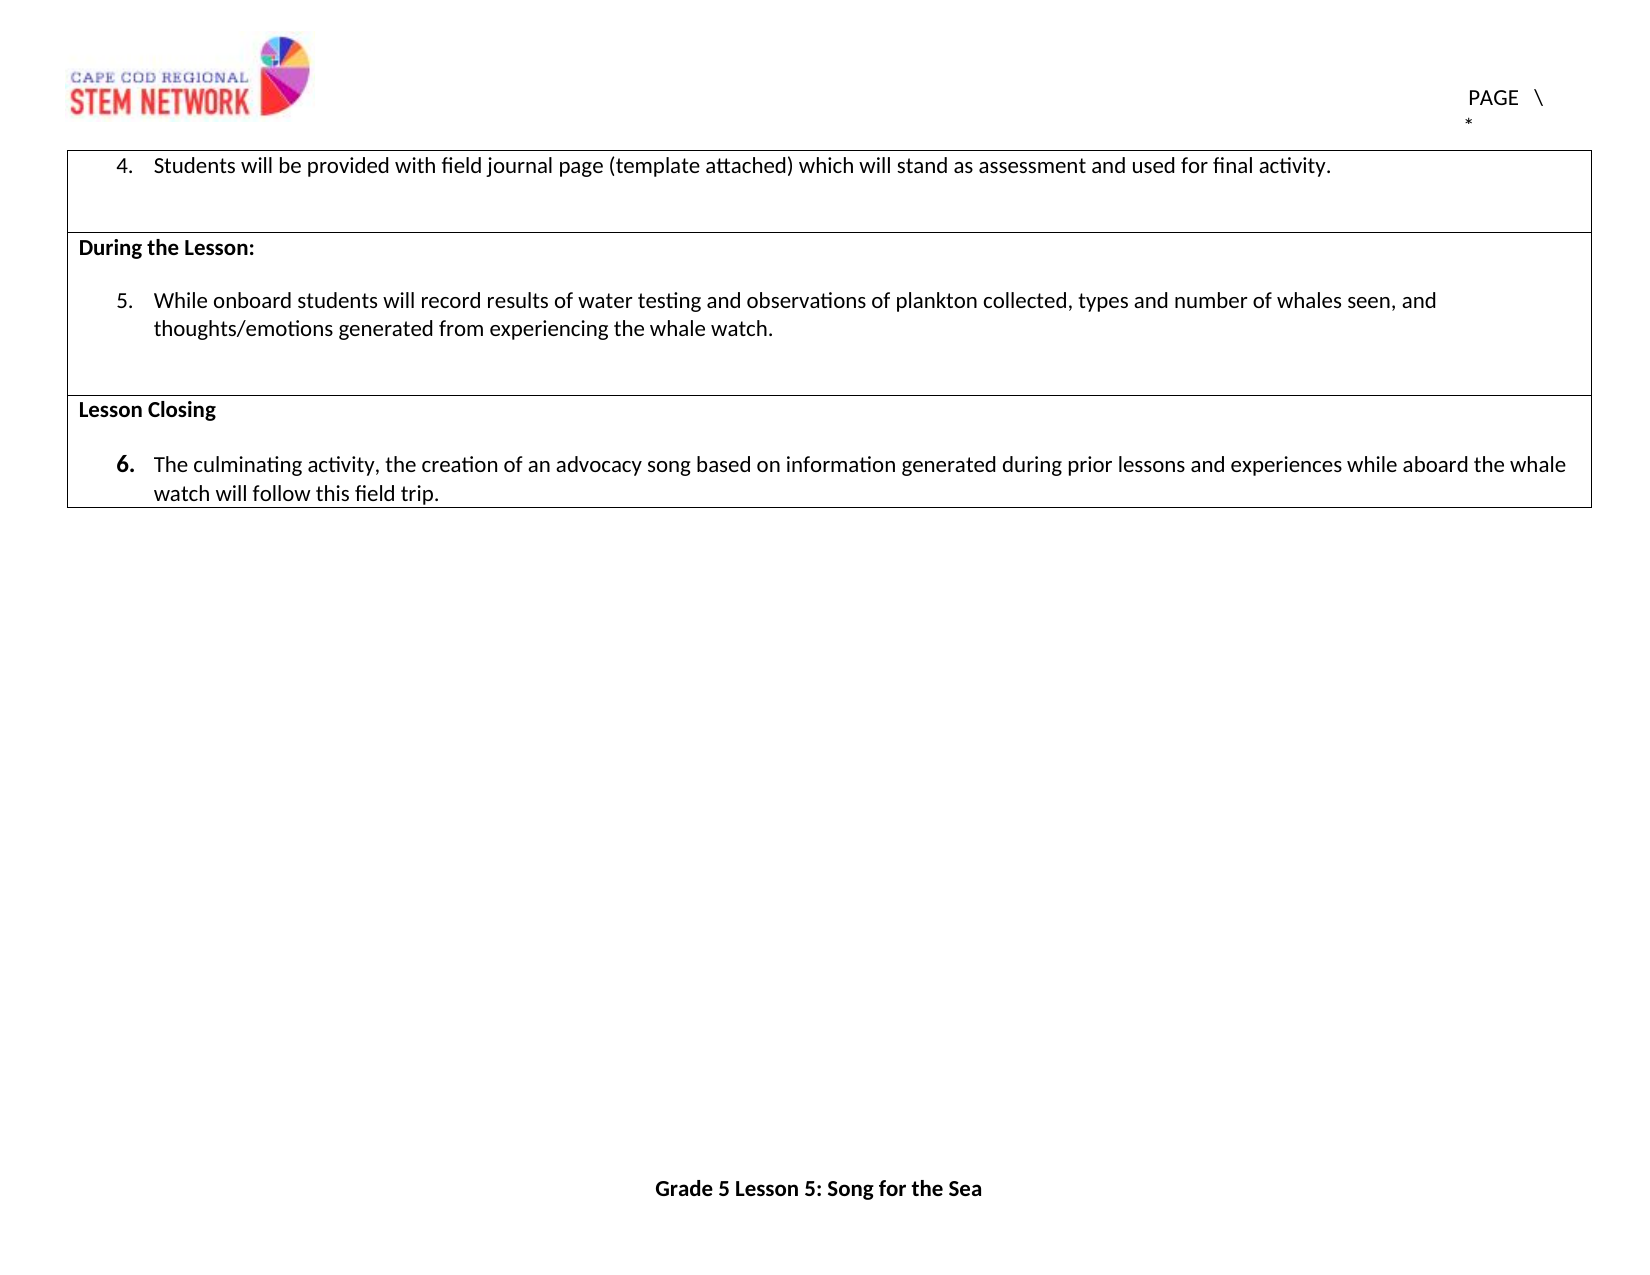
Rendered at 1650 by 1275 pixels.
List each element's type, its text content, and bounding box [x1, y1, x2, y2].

table_cell During the Lesson: While onboard students will record results of water testing and observations of plankton collected, types and number of whales seen, and thoughts/emotions generated from experiencing the whale watch. [68, 233, 1591, 394]
text Grade 5 Lesson 5: Song for the Sea [67, 1174, 1571, 1202]
picture [65, 31, 316, 122]
table_cell Lesson Closing The culminating activity, the creation of an advocacy song based on information generated during prior lessons and experiences while aboard the whale watch will follow this field trip. [68, 396, 1591, 507]
